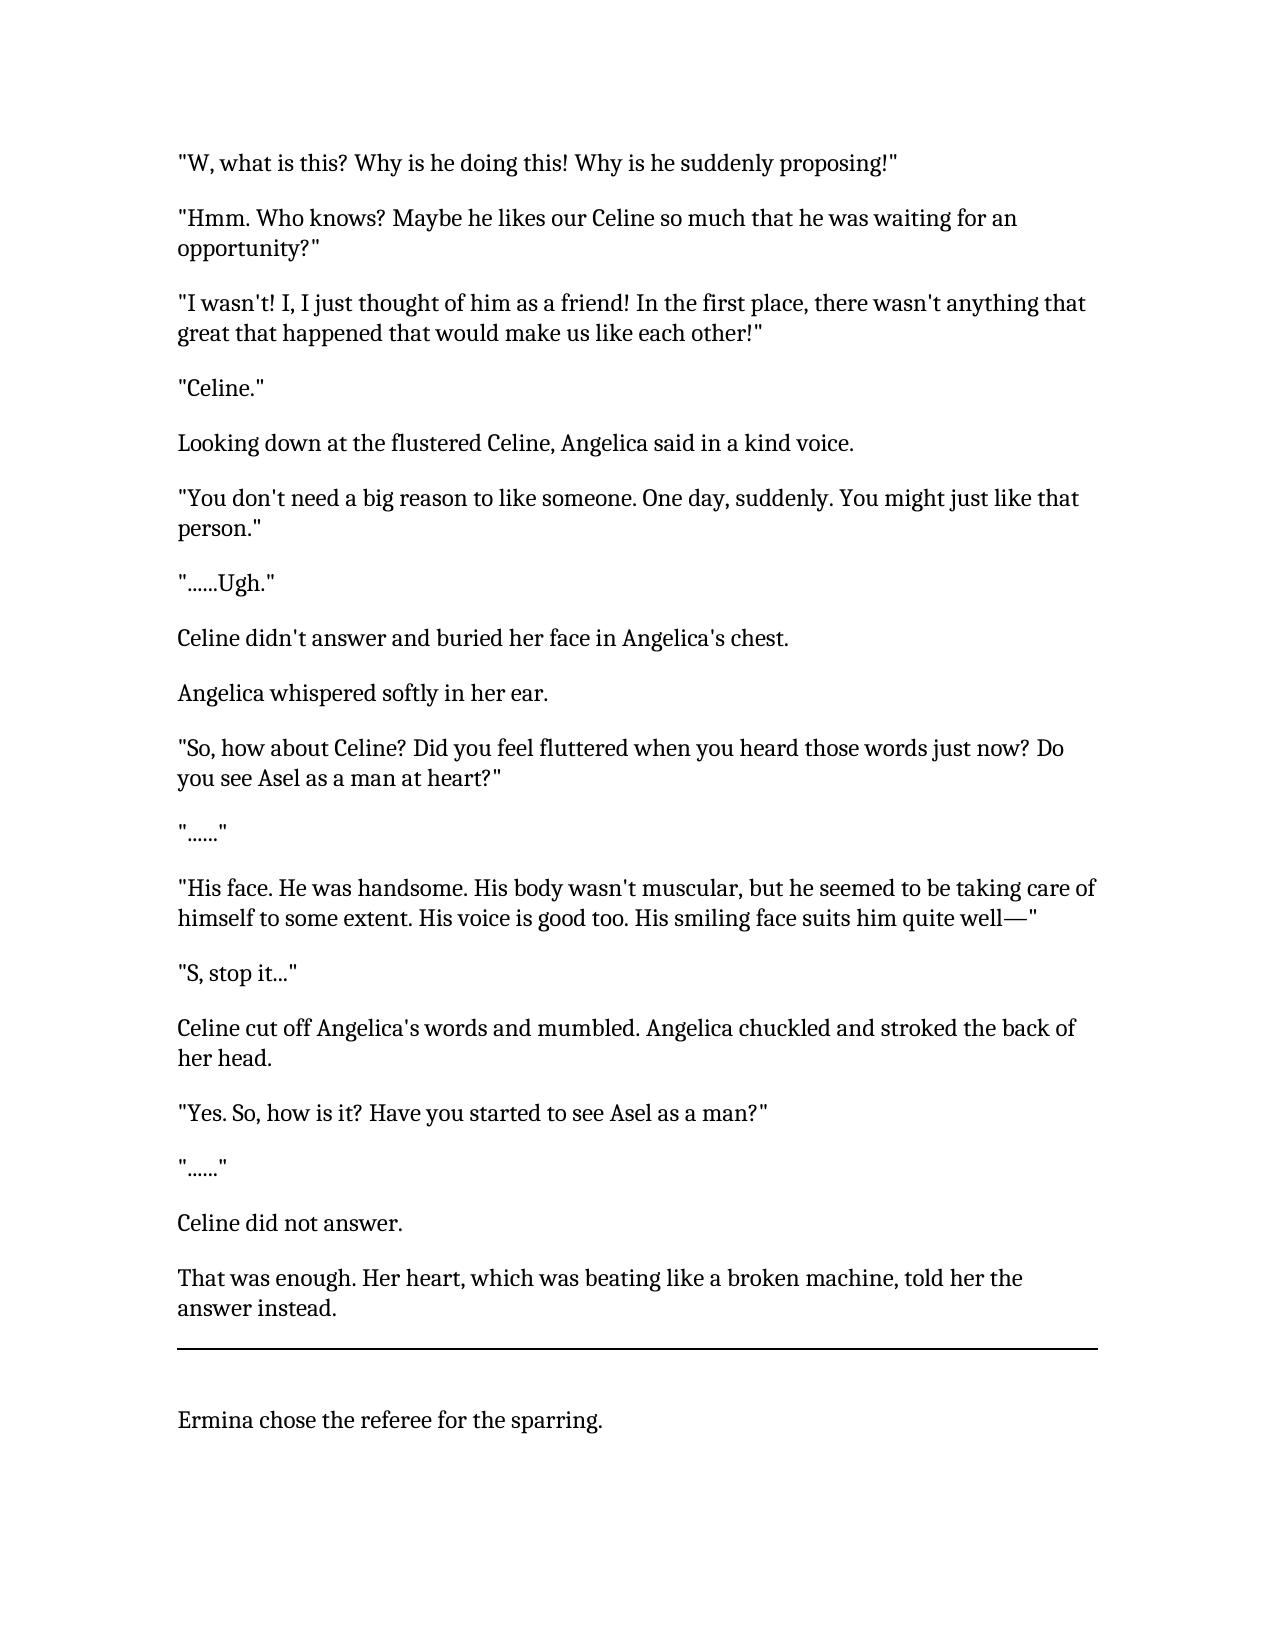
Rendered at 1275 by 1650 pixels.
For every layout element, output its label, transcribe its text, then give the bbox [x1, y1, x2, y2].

text Looking down at the flustered Celine, Angelica said in a kind voice. [177, 428, 1098, 458]
text "......Ugh." [177, 568, 1098, 598]
text "Celine." [177, 373, 1098, 403]
text "I wasn't! I, I just thought of him as a friend! In the first place, there wasn't anything that great that happened that would make us like each other!" [177, 288, 1098, 348]
text "His face. He was handsome. His body wasn't muscular, but he seemed to be taking care of himself to some extent. His voice is good too. His smiling face suits him quite well—" [177, 873, 1098, 933]
text Celine didn't answer and buried her face in Angelica's chest. [177, 623, 1098, 653]
text Ermina chose the referee for the sparring. [177, 1405, 1098, 1435]
text "......" [177, 1153, 1098, 1183]
text Angelica whispered softly in her ear. [177, 678, 1098, 708]
text "Hmm. Who knows? Maybe he likes our Celine so much that he was waiting for an opportunity?" [177, 203, 1098, 263]
text Celine cut off Angelica's words and mumbled. Angelica chuckled and stroked the back of her head. [177, 1013, 1098, 1073]
text "Yes. So, how is it? Have you started to see Asel as a man?" [177, 1098, 1098, 1128]
text "So, how about Celine? Did you feel fluttered when you heard those words just now? Do you see Asel as a man at heart?" [177, 733, 1098, 793]
text "......" [177, 818, 1098, 848]
text "You don't need a big reason to like someone. One day, suddenly. You might just like that person." [177, 483, 1098, 543]
text "W, what is this? Why is he doing this! Why is he suddenly proposing!" [177, 148, 1098, 178]
text "S, stop it..." [177, 958, 1098, 988]
text Celine did not answer. [177, 1208, 1098, 1238]
text That was enough. Her heart, which was beating like a broken machine, told her the answer instead. [177, 1263, 1098, 1323]
